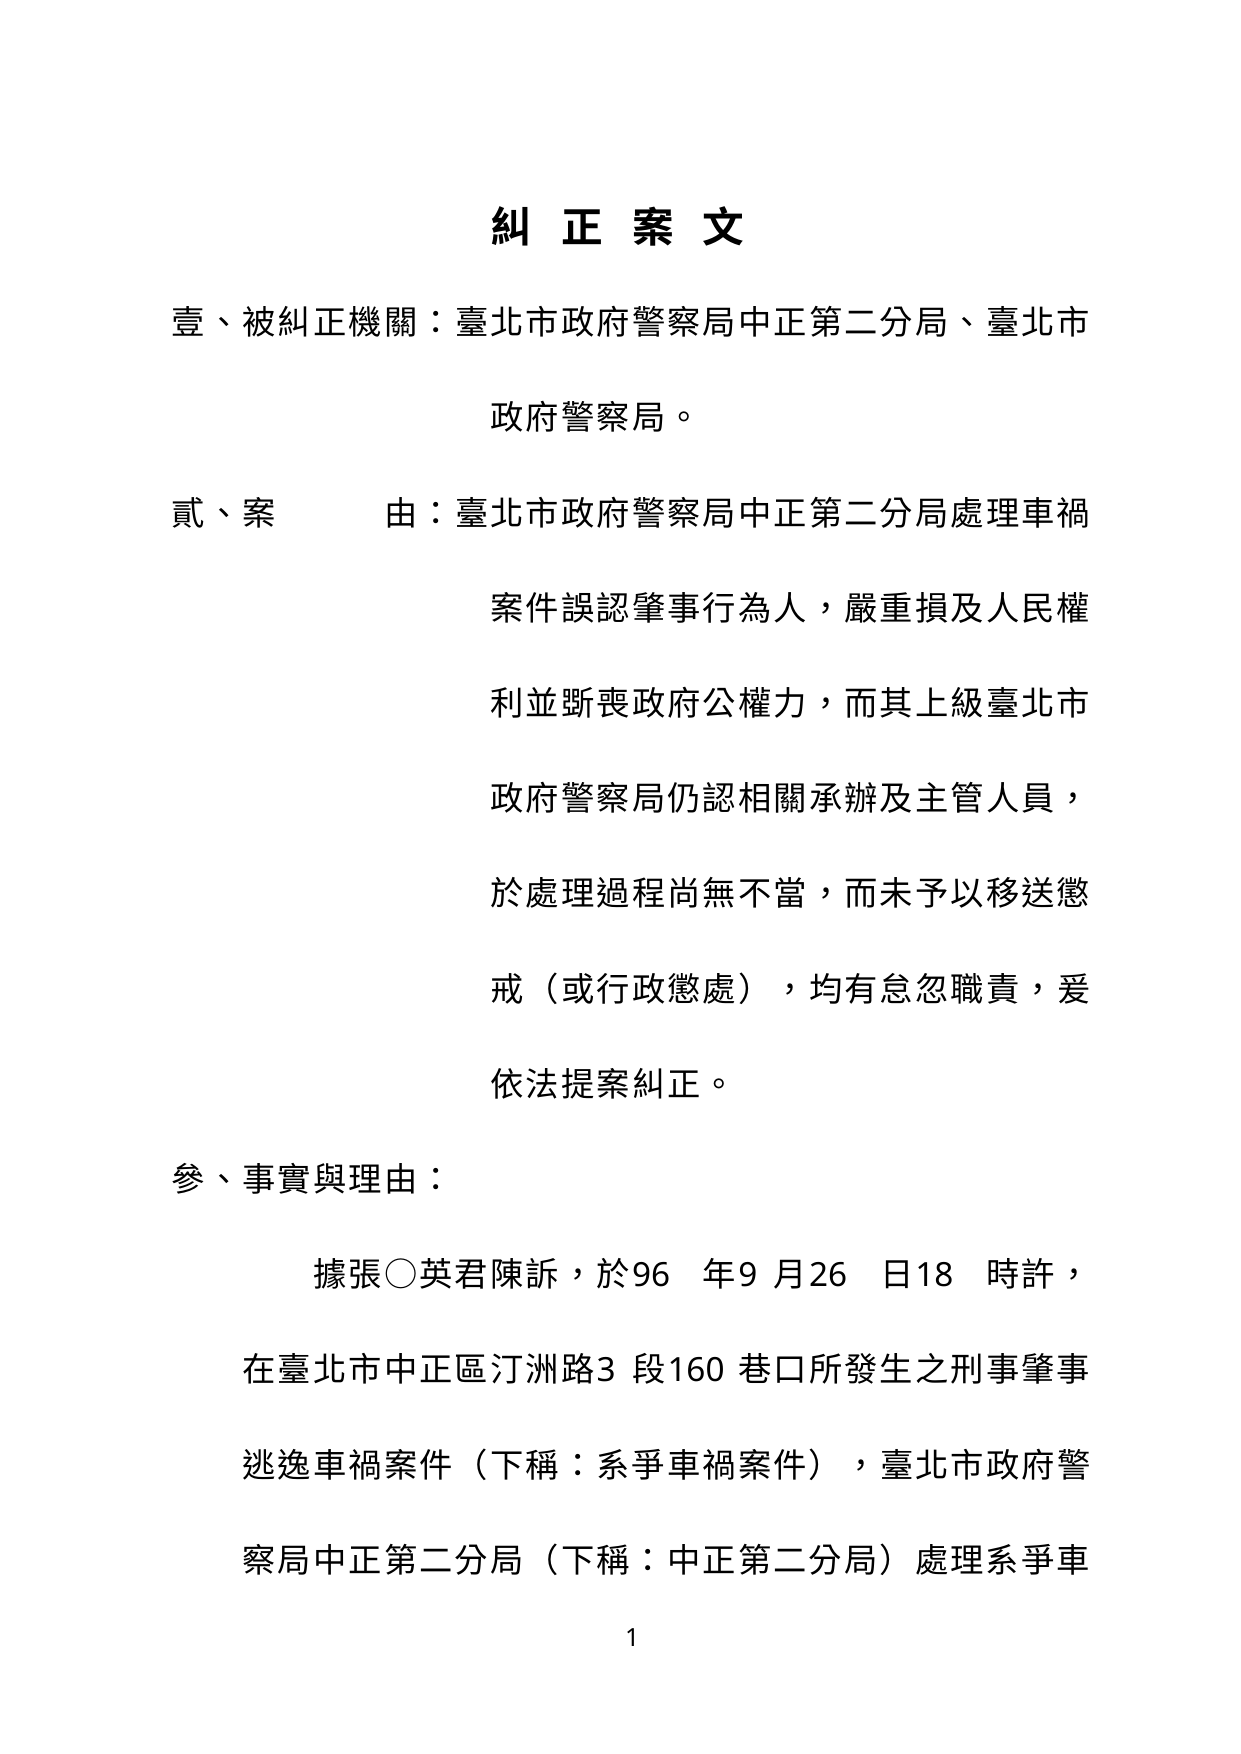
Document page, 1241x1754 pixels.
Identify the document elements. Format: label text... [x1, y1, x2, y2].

subtitle 案 由：臺北市政府警察局中正第二分局處理車禍案件誤認肇事行為人，嚴重損及人民權利並斲喪政府公權力，而其上級臺北市政府警察局仍認相關承辦及主管人員，於處理過程尚無不當，而未予以移送懲戒（或行政懲處），均有怠忽職責，爰依法提案糾正。 [171, 463, 1092, 1129]
subtitle 事實與理由： [171, 1129, 1092, 1224]
subtitle 被糾正機關：臺北市政府警察局中正第二分局、臺北市政府警察局。 [171, 272, 1092, 463]
text 糾正案文 [171, 177, 1092, 272]
